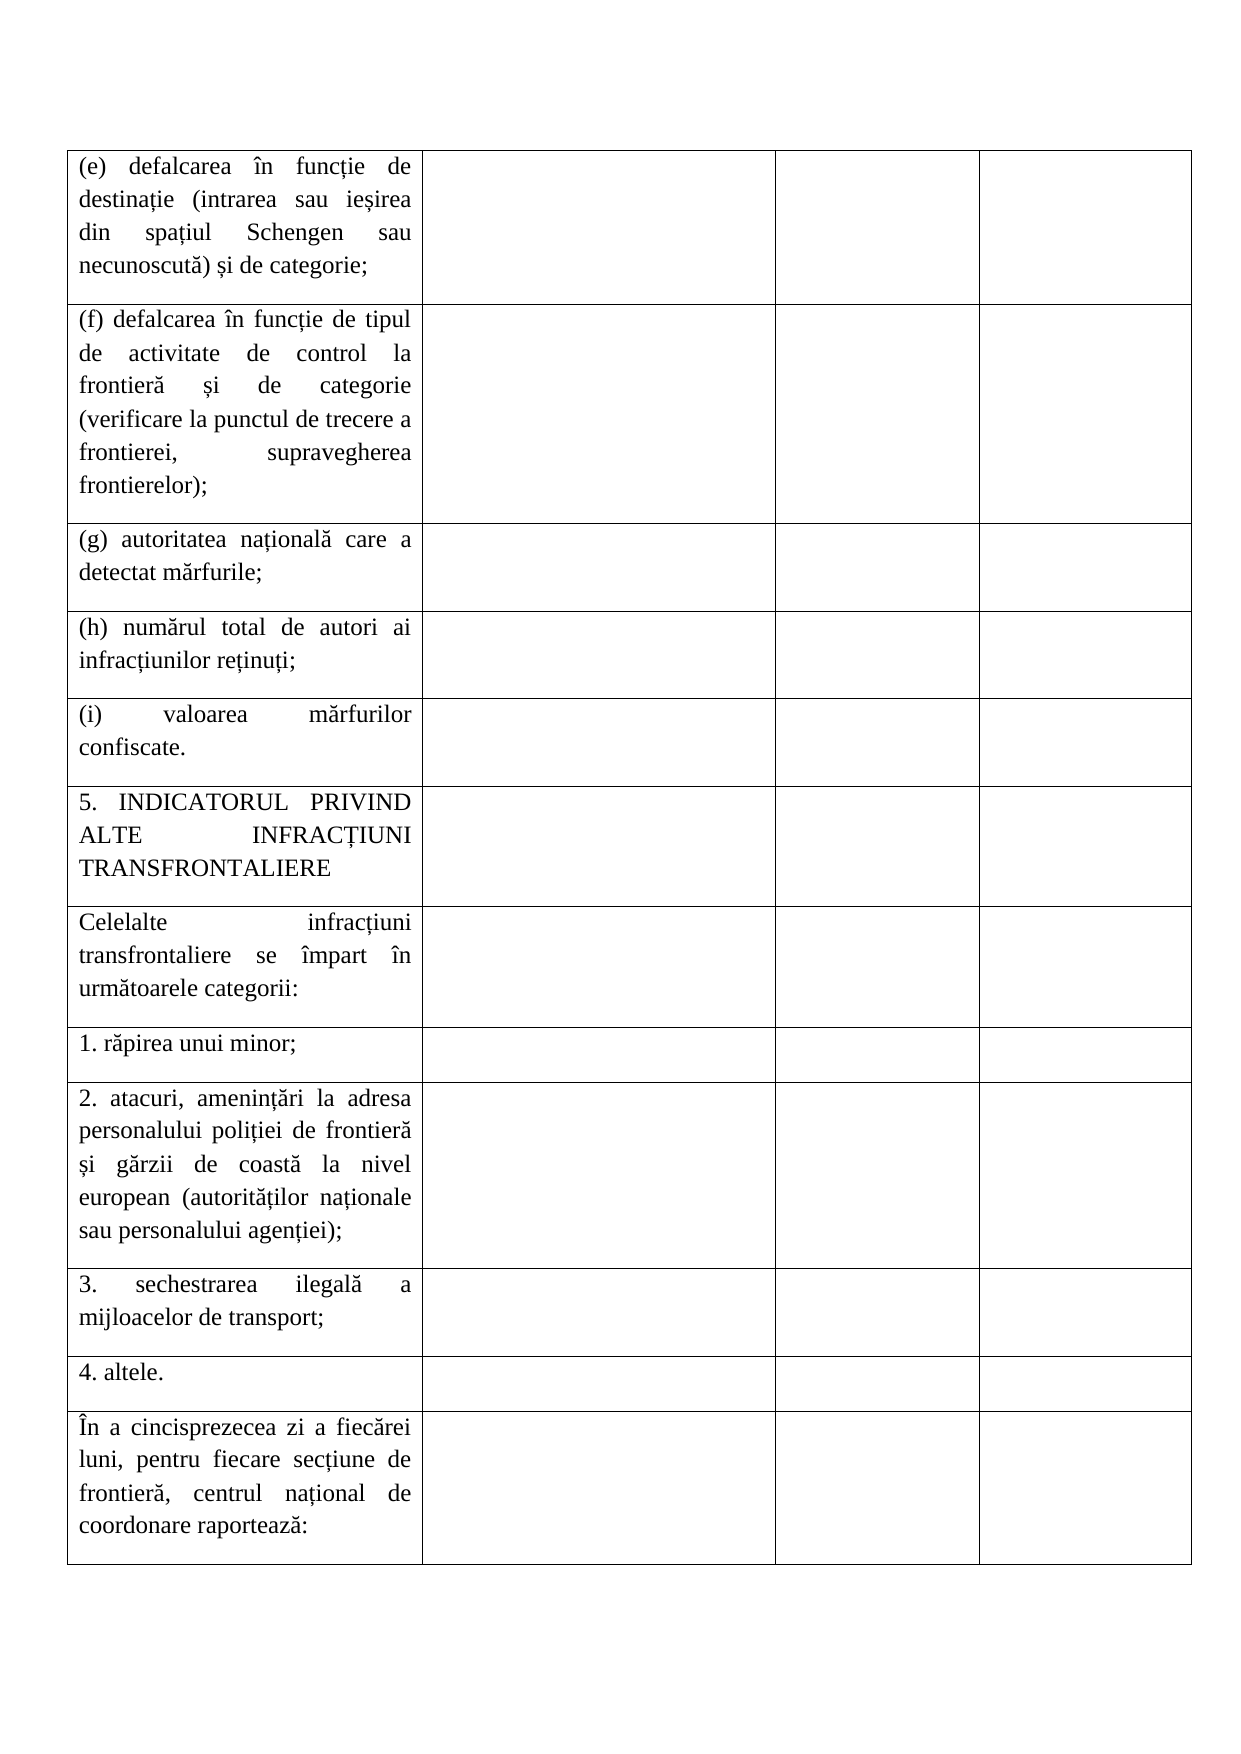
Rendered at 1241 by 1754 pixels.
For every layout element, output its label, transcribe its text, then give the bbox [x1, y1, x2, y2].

table_cell [423, 151, 775, 303]
table_cell 1. răpirea unui minor; [68, 1028, 422, 1082]
table_cell [423, 907, 775, 1027]
table_cell [776, 907, 979, 1027]
table_cell [423, 1083, 775, 1268]
table_cell [776, 1412, 979, 1564]
table_cell [980, 1412, 1191, 1564]
table_cell (i) valoarea mărfurilor confiscate. [68, 699, 422, 786]
table_cell [980, 151, 1191, 303]
table_cell [980, 612, 1191, 698]
table_cell [423, 1028, 775, 1082]
table_cell [980, 699, 1191, 786]
table_cell (h) numărul total de autori ai infracțiunilor reținuți; [68, 612, 422, 698]
table_cell 4. altele. [68, 1357, 422, 1411]
table_cell 2. atacuri, amenințări la adresa personalului poliției de frontieră și gărzii de coastă la nivel european (autorităților naționale sau personalului agenției); [68, 1083, 422, 1268]
table_cell [423, 1357, 775, 1411]
table_cell [423, 305, 775, 523]
table_cell [980, 907, 1191, 1027]
table_cell În a cincisprezecea zi a fiecărei luni, pentru fiecare secțiune de frontieră, centrul național de coordonare raportează: [68, 1412, 422, 1564]
table_cell [776, 305, 979, 523]
table_cell [776, 1083, 979, 1268]
table_cell [980, 1269, 1191, 1356]
table_cell [776, 787, 979, 906]
table_cell [776, 1028, 979, 1082]
table_cell [776, 1269, 979, 1356]
table_cell (f) defalcarea în funcție de tipul de activitate de control la frontieră și de categorie (verificare la punctul de trecere a frontierei, supravegherea frontierelor); [68, 305, 422, 523]
table_cell [980, 305, 1191, 523]
table_cell [776, 151, 979, 303]
table_cell [423, 699, 775, 786]
table_cell [423, 1412, 775, 1564]
table_cell [980, 524, 1191, 611]
table_cell Celelalte infracțiuni transfrontaliere se împart în următoarele categorii: [68, 907, 422, 1027]
table_cell [980, 787, 1191, 906]
table_cell [423, 787, 775, 906]
table_cell (g) autoritatea națională care a detectat mărfurile; [68, 524, 422, 611]
table_cell [776, 612, 979, 698]
table_cell [423, 612, 775, 698]
table_cell (e) defalcarea în funcție de destinație (intrarea sau ieșirea din spațiul Schengen sau necunoscută) și de categorie; [68, 151, 422, 303]
table_cell [776, 699, 979, 786]
table_cell [980, 1357, 1191, 1411]
table_cell [423, 1269, 775, 1356]
table_cell [776, 1357, 979, 1411]
table_cell [423, 524, 775, 611]
table_cell 5. INDICATORUL PRIVIND ALTE INFRACȚIUNI TRANSFRONTALIERE [68, 787, 422, 906]
table_cell [776, 524, 979, 611]
table_cell [980, 1028, 1191, 1082]
table_cell 3. sechestrarea ilegală a mijloacelor de transport; [68, 1269, 422, 1356]
table_cell [980, 1083, 1191, 1268]
